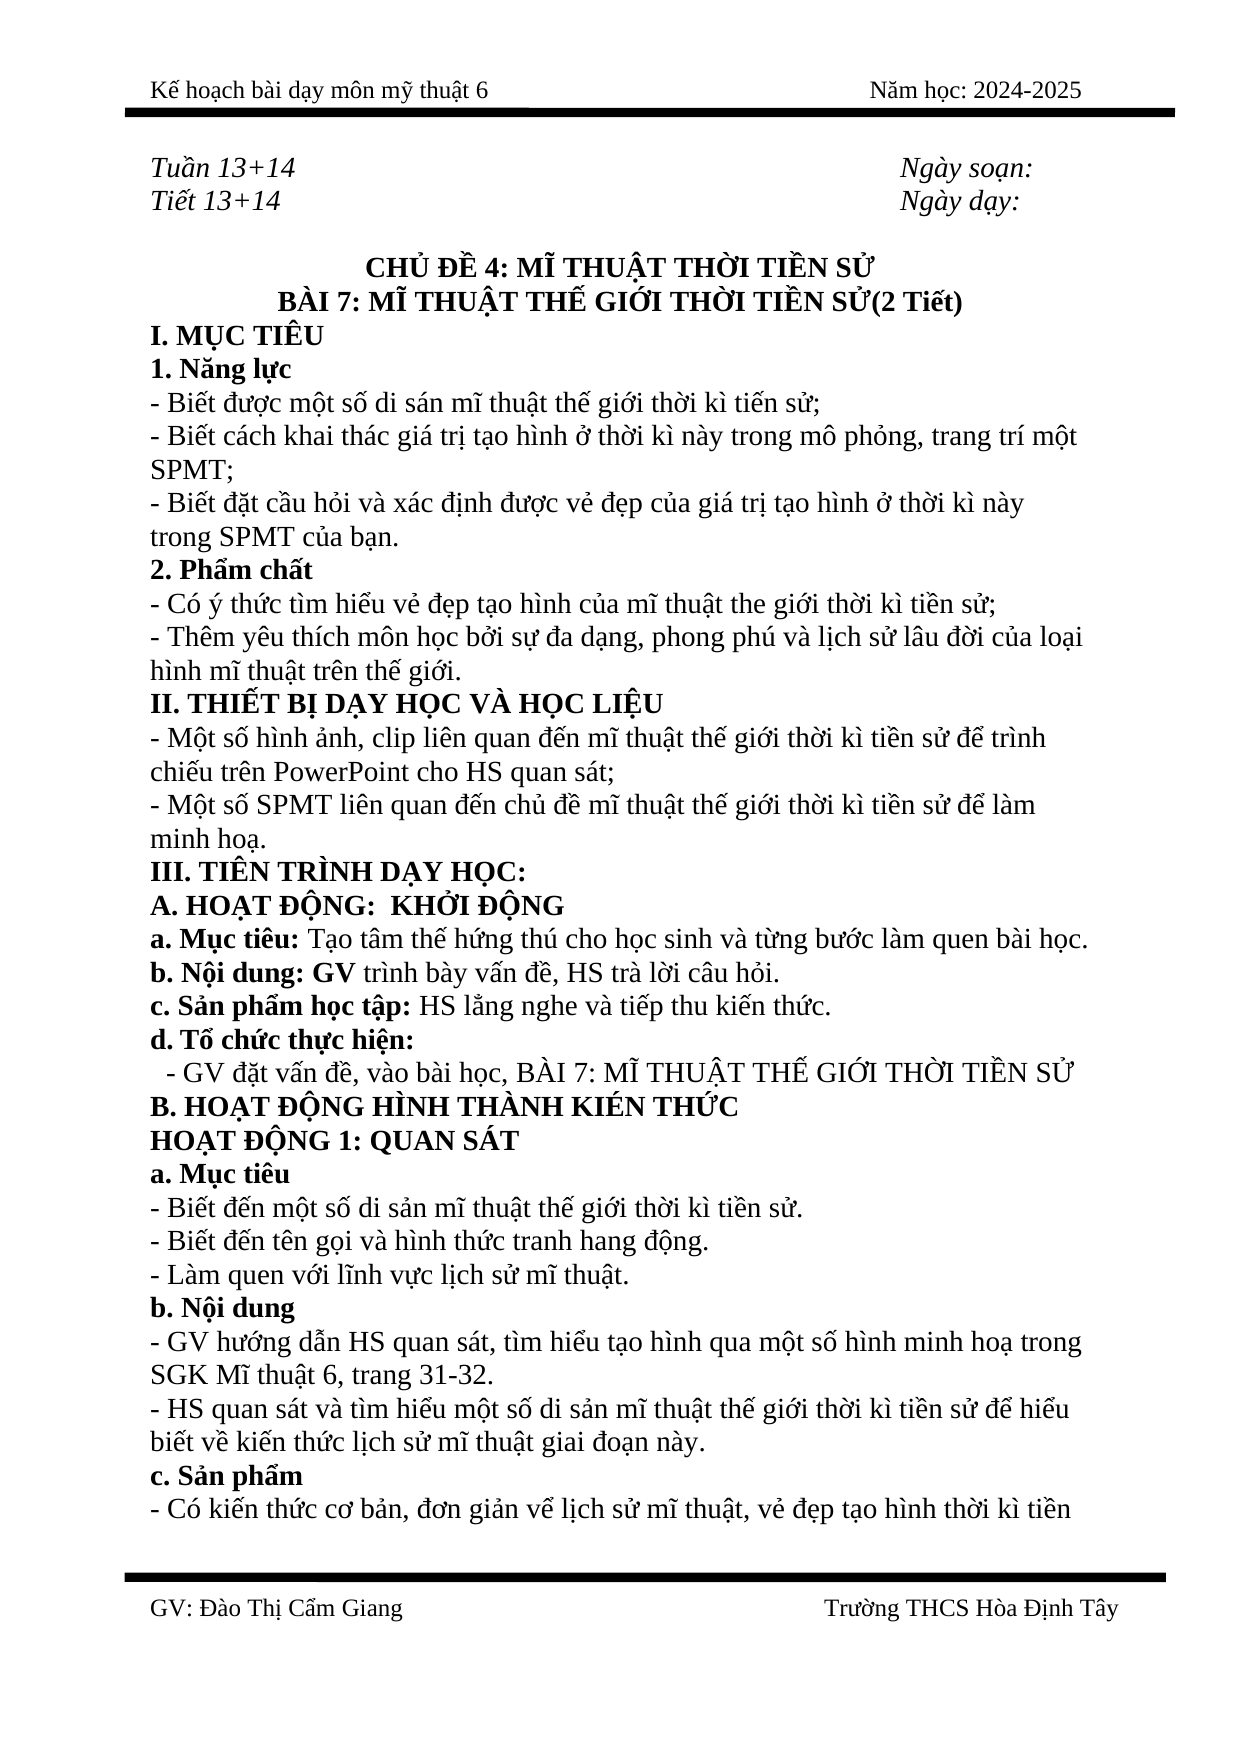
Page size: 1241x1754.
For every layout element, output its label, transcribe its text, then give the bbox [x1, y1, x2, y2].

text b. Nội dung: GV trình bày vấn đề, HS trà lời câu hỏi. [150, 955, 1090, 988]
text HOẠT ĐỘNG 1: QUAN SÁT [150, 1123, 1090, 1156]
text CHỦ ĐỀ 4: MĨ THUẬT THỜI TIỀN SỬ [150, 251, 1090, 284]
text III. TIÊN TRÌNH DẠY HỌC: [150, 854, 1090, 888]
text Tiết 13+14 Ngày dạy: [150, 183, 1090, 217]
list Tổ chức thực hiện: [150, 1022, 1090, 1056]
text - Biết được một số di sán mĩ thuật thế giới thời kì tiến sử; - Biết cách khai thác giá trị tạo hình ở thời kì này trong mô phỏng, trang trí một SPMT; - Biết đặt cầu hỏi và xác định được vẻ đẹp của giá trị tạo hình ở thời kì này trong SPMT của bạn. 2. Phẩm chất - Có ý thức tìm hiểu vẻ đẹp tạo hình của mĩ thuật the giới thời kì tiền sử; - Thêm yêu thích môn học bởi sự đa dạng, phong phú và lịch sử lâu đời của loại hình mĩ thuật trên thế giới. II. THIẾT BỊ DẠY HỌC VÀ HỌC LIỆU [150, 385, 1090, 720]
text c. Sản phẩm học tập: HS lẳng nghe và tiếp thu kiến thức. [150, 988, 1090, 1022]
text Tuần 13+14 Ngày soạn: [150, 150, 1090, 183]
text A. HOẠT ĐỘNG: KHỞI ĐỘNG [150, 888, 1090, 921]
text - Một số hình ảnh, clip liên quan đến mĩ thuật thế giới thời kì tiền sử để trình chiếu trên PowerPoint cho HS quan sát; - Một số SPMT liên quan đến chủ đề mĩ thuật thế giới thời kì tiền sử để làm minh hoạ. [150, 720, 1090, 854]
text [150, 1156, 1090, 1525]
text B. HOẠT ĐỘNG HÌNH THÀNH KIÉN THỨC [150, 1089, 1090, 1123]
text BÀI 7: MĨ THUẬT THẾ GIỚI THỜI TIỀN SỬ(2 Tiết) [150, 284, 1090, 318]
text a. Mục tiêu: Tạo tâm thế hứng thú cho học sinh và từng bước làm quen bài học. [150, 921, 1090, 955]
text I. MỤC TIÊU 1. Năng lực [150, 318, 1090, 385]
text - GV đặt vấn đề, vào bài học, BÀI 7: MĨ THUẬT THẾ GIỚI THỜI TIỀN SỬ [150, 1056, 1090, 1089]
